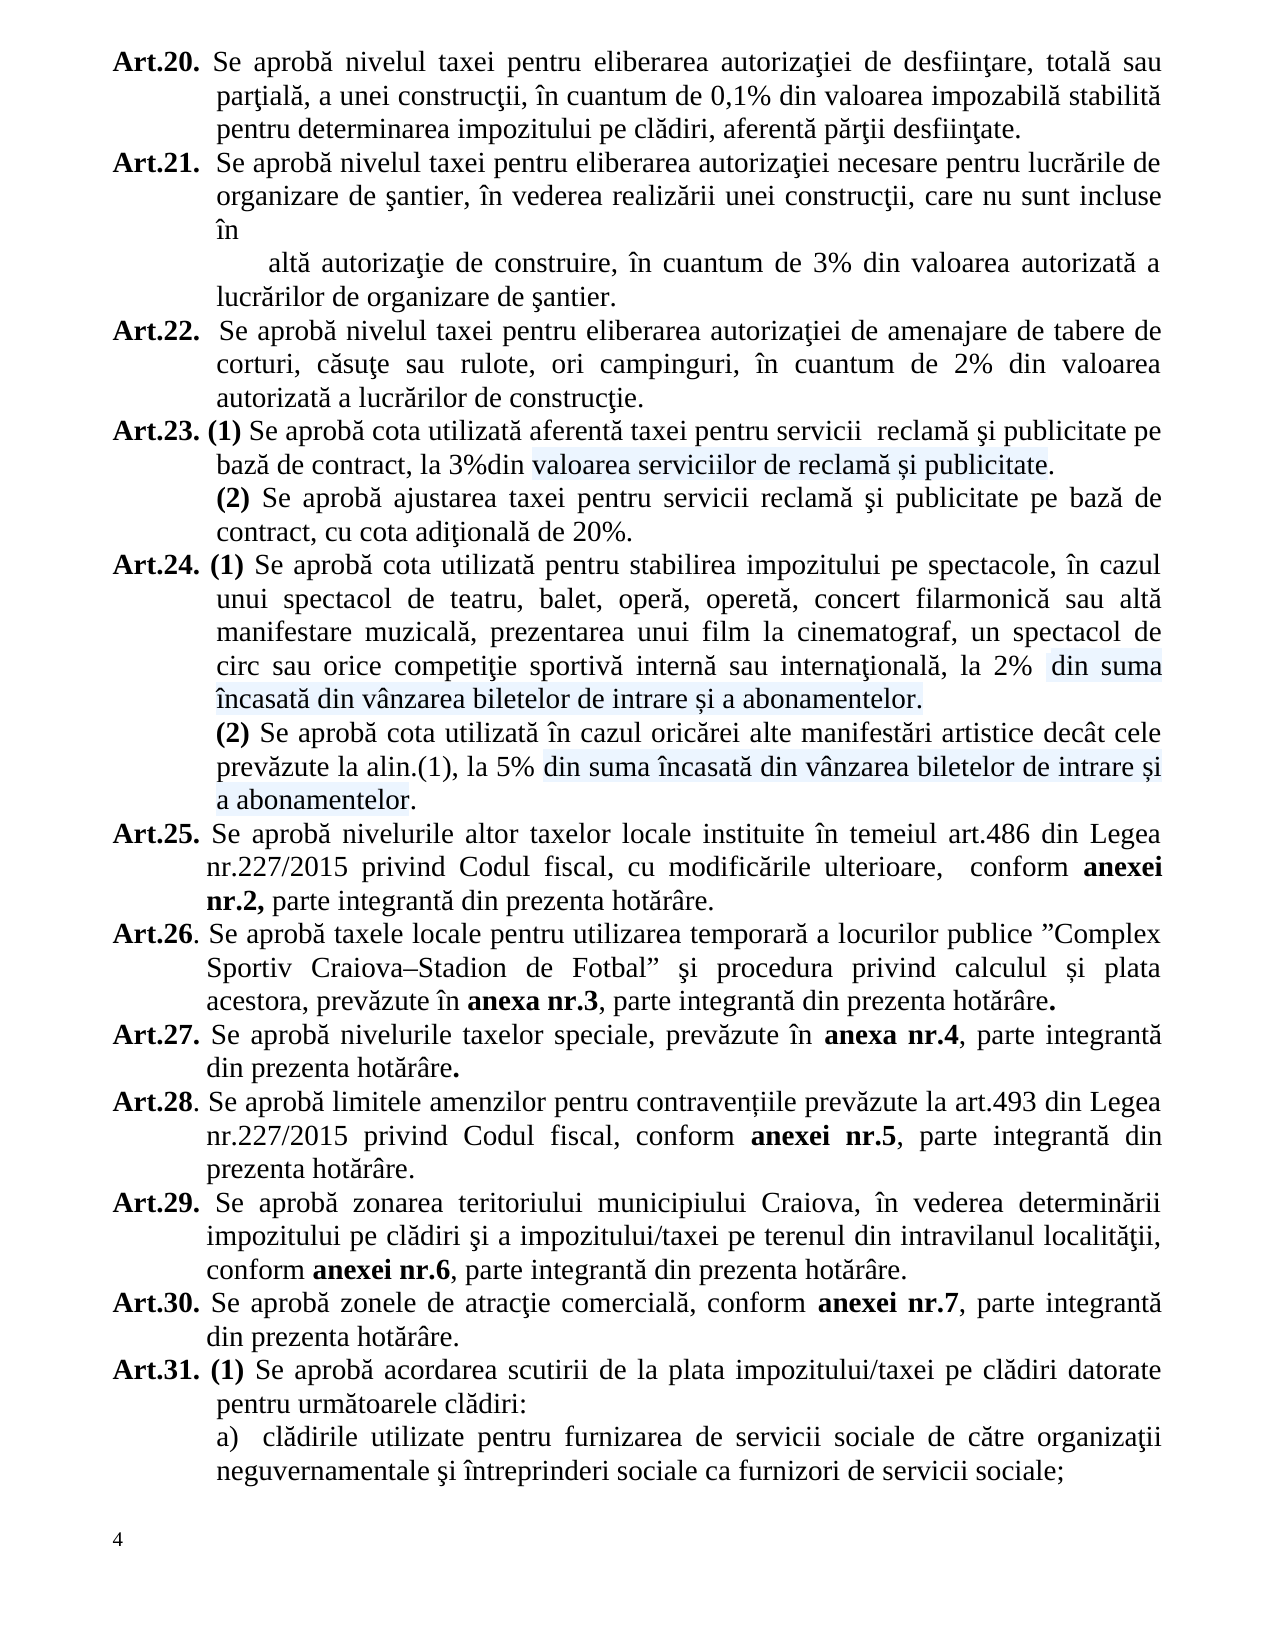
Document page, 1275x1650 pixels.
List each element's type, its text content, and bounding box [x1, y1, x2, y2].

text Art.22. Se aprobă nivelul taxei pentru eliberarea autorizaţiei de amenajare de tabere de corturi, căsuţe sau rulote, ori campinguri, în cuantum de 2% din valoarea autorizată a lucrărilor de construcţie. [112, 313, 1162, 413]
text Art.23. (1) Se aprobă cota utilizată aferentă taxei pentru servicii reclamă şi publicitate pe bază de contract, la 3%din valoarea serviciilor de reclamă și publicitate. [112, 413, 1162, 480]
text Art.26. Se aprobă taxele locale pentru utilizarea temporară a locurilor publice ”Complex Sportiv Craiova–Stadion de Fotbal” şi procedura privind calculul și plata acestora, prevăzute în anexa nr.3, parte integrantă din prezenta hotărâre. [112, 916, 1162, 1017]
text Art.29. Se aprobă zonarea teritoriului municipiului Craiova, în vederea determinării impozitului pe clădiri şi a impozitului/taxei pe terenul din intravilanul localităţii, conform anexei nr.6, parte integrantă din prezenta hotărâre. [112, 1185, 1162, 1285]
text Art.21. Se aprobă nivelul taxei pentru eliberarea autorizaţiei necesare pentru lucrările de organizare de şantier, în vederea realizării unei construcţii, care nu sunt incluse în [112, 145, 1162, 246]
text Art.24. (1) Se aprobă cota utilizată pentru stabilirea impozitului pe spectacole, în cazul unui spectacol de teatru, balet, operă, operetă, concert filarmonică sau altă manifestare muzicală, prezentarea unui film la cinematograf, un spectacol de circ sau orice competiţie sportivă internă sau internaţională, la 2% din suma încasată din vânzarea biletelor de intrare și a abonamentelor. [112, 547, 1162, 715]
text altă autorizaţie de construire, în cuantum de 3% din valoarea autorizată a lucrărilor de organizare de şantier. [112, 246, 1162, 313]
text (2) Se aprobă ajustarea taxei pentru servicii reclamă şi publicitate pe bază de contract, cu cota adiţională de 20%. [112, 480, 1162, 547]
text (2) Se aprobă cota utilizată în cazul oricărei alte manifestări artistice decât cele prevăzute la alin.(1), la 5% din suma încasată din vânzarea biletelor de intrare și a abonamentelor. [197, 715, 1162, 816]
text Art.20. Se aprobă nivelul taxei pentru eliberarea autorizaţiei de desfiinţare, totală sau parţială, a unei construcţii, în cuantum de 0,1% din valoarea impozabilă stabilită pentru determinarea impozitului pe clădiri, aferentă părţii desfiinţate. [112, 44, 1162, 145]
text Art.30. Se aprobă zonele de atracţie comercială, conform anexei nr.7, parte integrantă din prezenta hotărâre. [112, 1285, 1162, 1352]
text Art.31. (1) Se aprobă acordarea scutirii de la plata impozitului/taxei pe clădiri datorate pentru următoarele clădiri: [112, 1352, 1162, 1419]
text Art.27. Se aprobă nivelurile taxelor speciale, prevăzute în anexa nr.4, parte integrantă din prezenta hotărâre. [112, 1017, 1162, 1084]
text Art.25. Se aprobă nivelurile altor taxelor locale instituite în temeiul art.486 din Legea nr.227/2015 privind Codul fiscal, cu modificările ulterioare, conform anexei nr.2, parte integrantă din prezenta hotărâre. [112, 816, 1162, 916]
text Art.28. Se aprobă limitele amenzilor pentru contravențiile prevăzute la art.493 din Legea nr.227/2015 privind Codul fiscal, conform anexei nr.5, parte integrantă din prezenta hotărâre. [112, 1084, 1162, 1185]
list clădirile utilizate pentru furnizarea de servicii sociale de către organizaţii neguvernamentale şi întreprinderi sociale ca furnizori de servicii sociale; [216, 1419, 1162, 1487]
